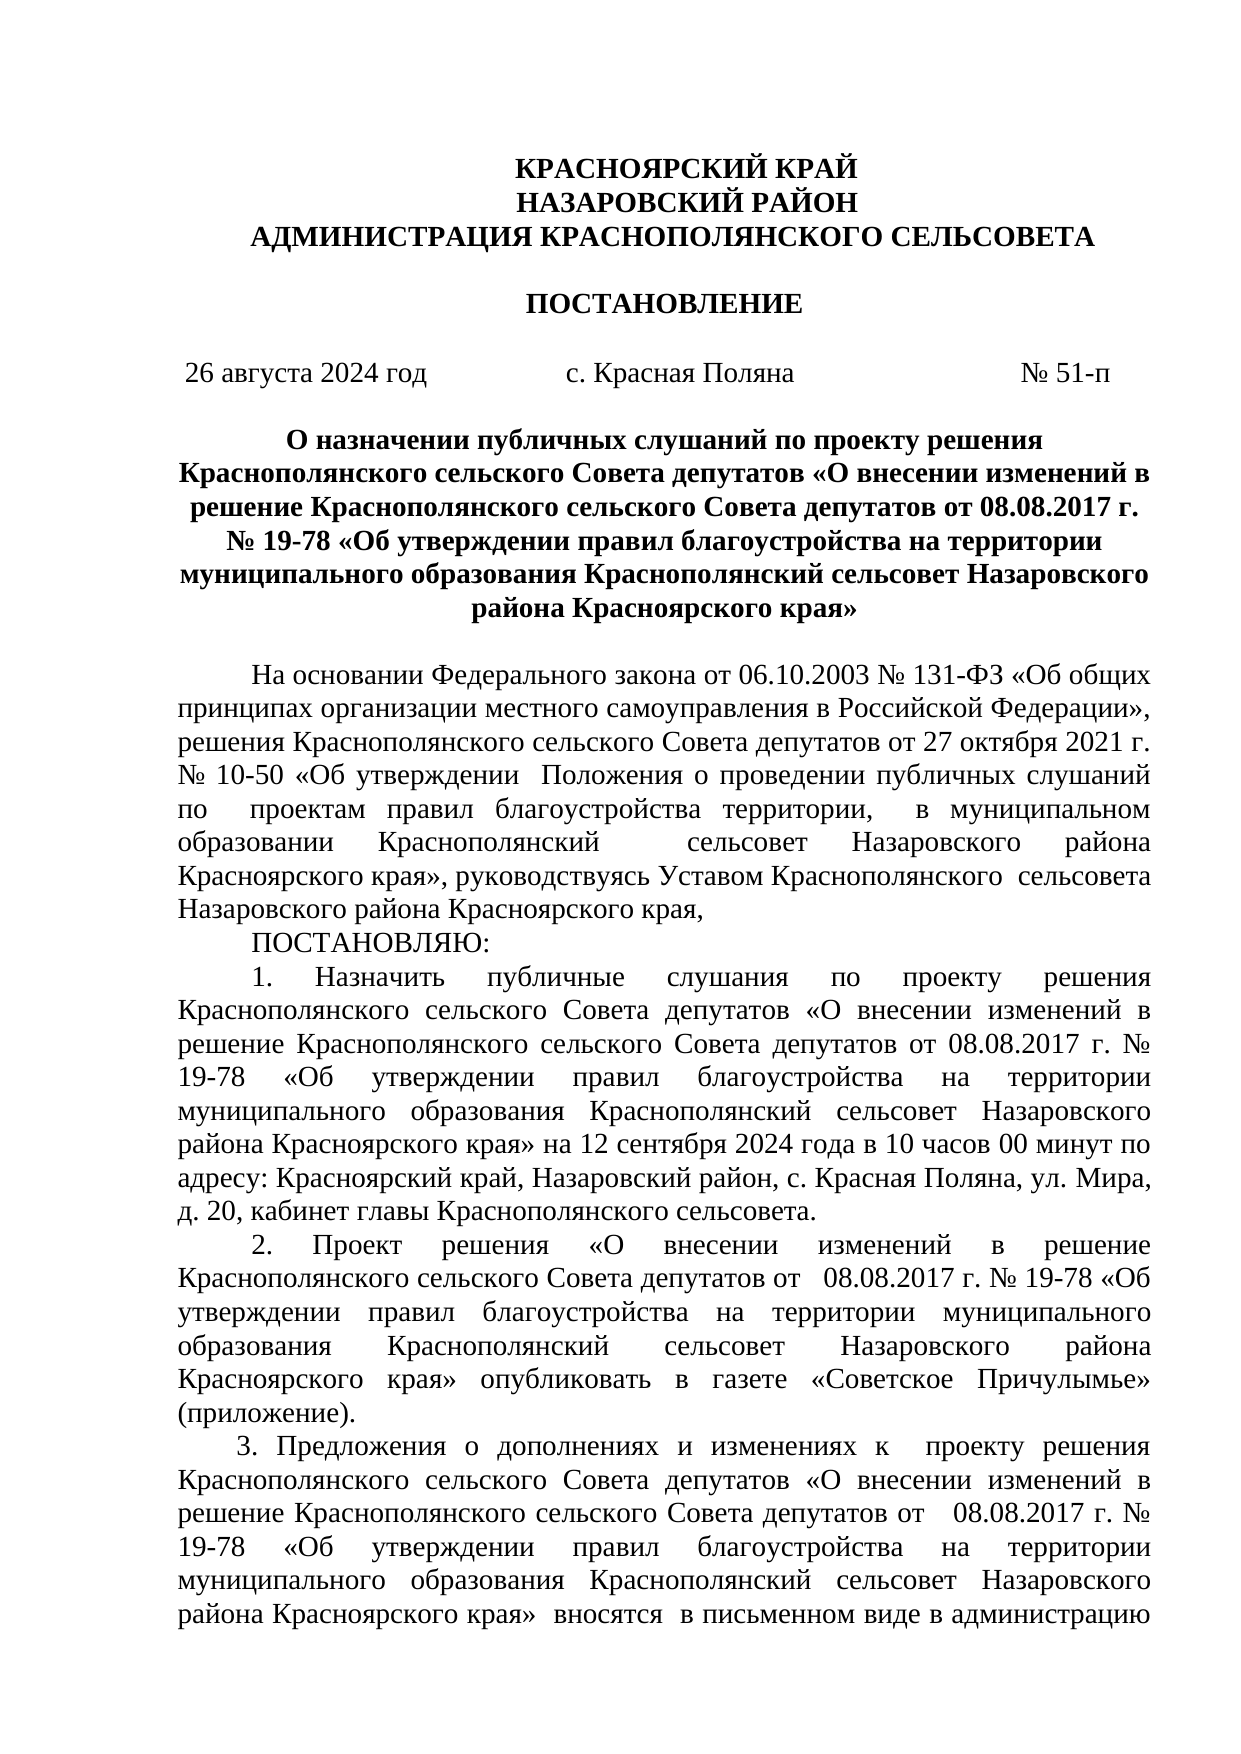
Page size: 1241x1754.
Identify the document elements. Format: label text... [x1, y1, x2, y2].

subtitle ПОСТАНОВЛЕНИЕ [177, 286, 1152, 319]
text НАЗАРОВСКИЙ РАЙОН [177, 185, 1152, 219]
text 1. Назначить публичные слушания по проекту решения Краснополянского сельского Совета депутатов «О внесении изменений в решение Краснополянского сельского Совета депутатов от 08.08.2017 г. № 19-78 «Об утверждении правил благоустройства на территории муниципального образования Краснополянский сельсовет Назаровского района Красноярского края» на 12 сентября 2024 года в 10 часов 00 минут по адресу: Красноярский край, Назаровский район, с. Красная Поляна, ул. Мира, д. 20, кабинет главы Краснополянского сельсовета. [177, 959, 1152, 1227]
text 2. Проект решения «О внесении изменений в решение Краснополянского сельского Совета депутатов от 08.08.2017 г. № 19-78 «Об утверждении правил благоустройства на территории муниципального образования Краснополянский сельсовет Назаровского района Красноярского края» опубликовать в газете «Советское Причулымье» (приложение). [177, 1227, 1152, 1428]
text На основании Федерального закона от 06.10.2003 № 131-ФЗ «Об общих принципах организации местного самоуправления в Российской Федерации», решения Краснополянского сельского Совета депутатов от 27 октября 2021 г. № 10-50 «Об утверждении Положения о проведении публичных слушаний по проектам правил благоустройства территории, в муниципальном образовании Краснополянский сельсовет Назаровского района Красноярского края», руководствуясь Уставом Краснополянского сельсовета Назаровского района Красноярского края, [177, 657, 1152, 925]
subtitle АДМИНИСТРАЦИЯ КРАСНОПОЛЯНСКОГО СЕЛЬСОВЕТА [177, 219, 1152, 252]
text ПОСТАНОВЛЯЮ: [177, 925, 1152, 959]
text 26 августа 2024 год с. Красная Поляна № 51-п [177, 355, 1152, 388]
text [177, 1428, 1152, 1629]
text О назначении публичных слушаний по проекту решения Краснополянского сельского Совета депутатов «О внесении изменений в решение Краснополянского сельского Совета депутатов от 08.08.2017 г. № 19-78 «Об утверждении правил благоустройства на территории муниципального образования Краснополянский сельсовет Назаровского района Красноярского края» [177, 422, 1152, 623]
subtitle КРАСНОЯРСКИЙ КРАЙ [177, 152, 1152, 185]
